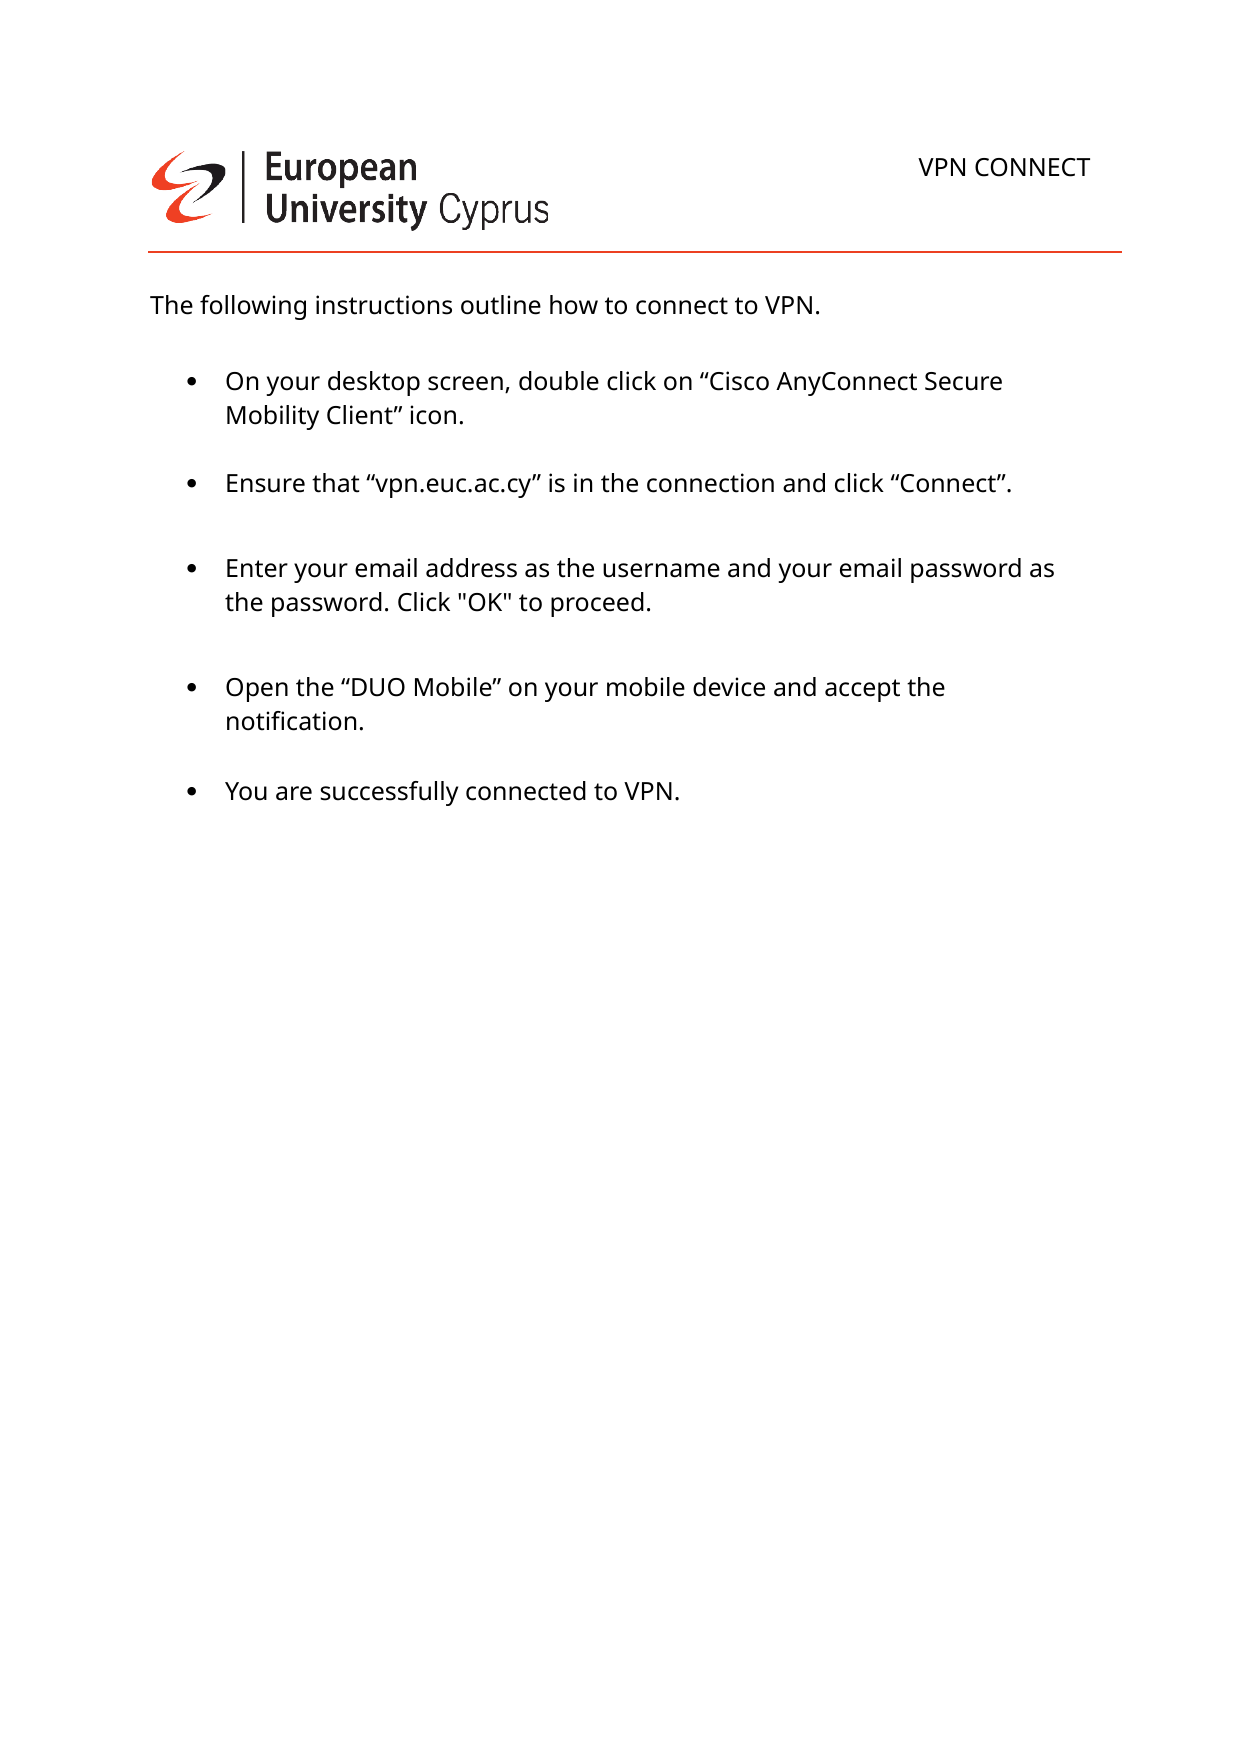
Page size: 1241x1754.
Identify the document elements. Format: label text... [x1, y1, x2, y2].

list You are successfully connected to VPN. [187, 774, 1090, 808]
list Ensure that “vpn.euc.ac.cy” is in the connection and click “Connect”. [187, 466, 1090, 500]
text VPN CONNECT [150, 150, 1090, 184]
text The following instructions outline how to connect to VPN. [150, 287, 1090, 321]
list Enter your email address as the username and your email password as the password. Click "OK" to proceed. [187, 551, 1090, 619]
list On your desktop screen, double click on “Cisco AnyConnect Secure Mobility Client” icon. [187, 364, 1090, 432]
list Open the “DUO Mobile” on your mobile device and accept the notification. [187, 669, 1090, 737]
picture [151, 151, 548, 231]
